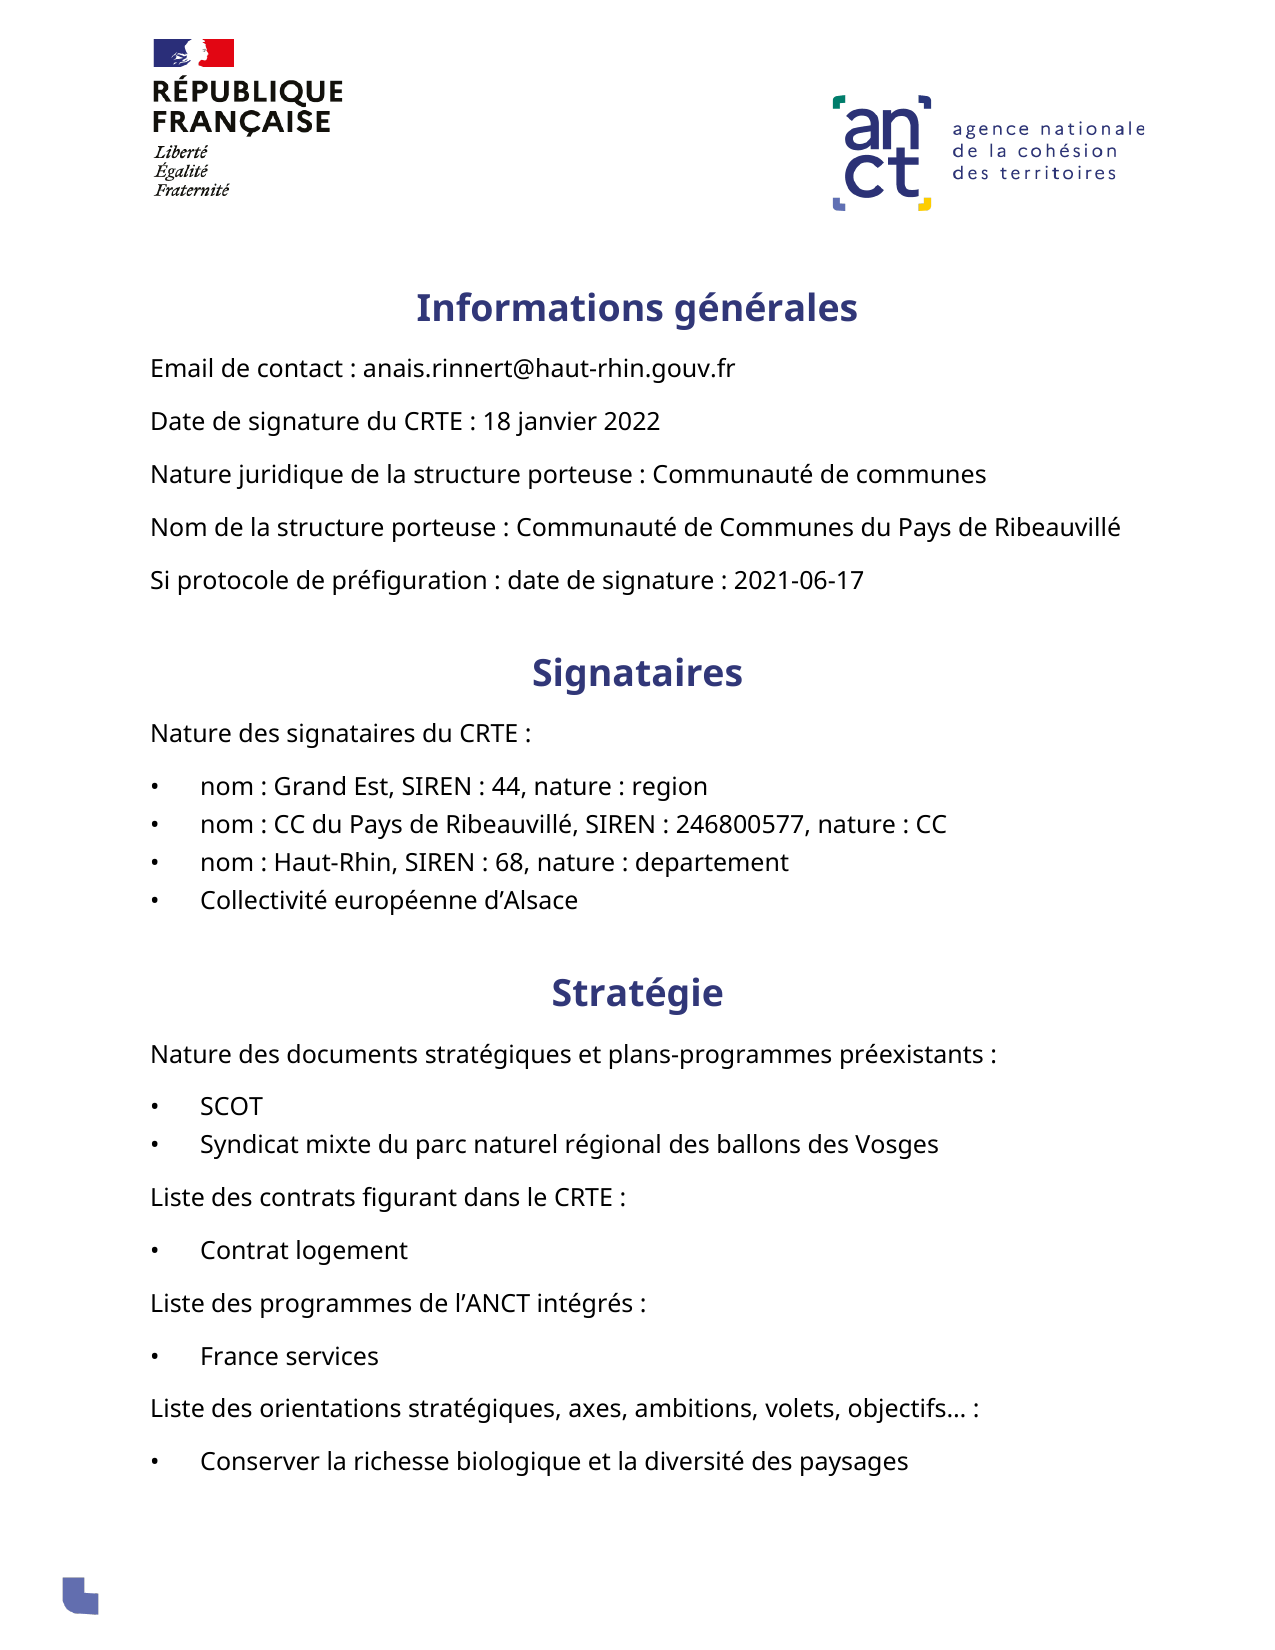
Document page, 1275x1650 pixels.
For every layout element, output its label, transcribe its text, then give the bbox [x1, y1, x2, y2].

text Nature des signataires du CRTE : [150, 716, 1125, 750]
list SCOT [150, 1089, 1125, 1123]
text Nature des documents stratégiques et plans-programmes préexistants : [150, 1036, 1125, 1070]
text Nom de la structure porteuse : Communauté de Communes du Pays de Ribeauvillé [150, 509, 1125, 543]
list Syndicat mixte du parc naturel régional des ballons des Vosges [150, 1127, 1125, 1161]
text Nature juridique de la structure porteuse : Communauté de communes [150, 457, 1125, 491]
subtitle Stratégie [150, 966, 1125, 1017]
list nom : Haut-Rhin, SIREN : 68, nature : departement [150, 844, 1125, 879]
list Collectivité européenne d’Alsace [150, 882, 1125, 916]
subtitle Informations générales [150, 281, 1125, 332]
text Si protocole de préfiguration : date de signature : 2021-06-17 [150, 562, 1125, 596]
picture [51, 1569, 108, 1624]
list Contrat logement [150, 1232, 1125, 1267]
subtitle Signataires [150, 646, 1125, 697]
list France services [150, 1338, 1125, 1372]
text Liste des orientations stratégiques, axes, ambitions, volets, objectifs… : [150, 1391, 1125, 1425]
list Conserver la richesse biologique et la diversité des paysages [150, 1444, 1125, 1478]
picture [153, 39, 343, 196]
text Liste des contrats figurant dans le CRTE : [150, 1180, 1125, 1214]
picture [832, 95, 1145, 211]
list nom : CC du Pays de Ribeauvillé, SIREN : 246800577, nature : CC [150, 807, 1125, 841]
text Date de signature du CRTE : 18 janvier 2022 [150, 404, 1125, 438]
text Liste des programmes de l’ANCT intégrés : [150, 1285, 1125, 1319]
list nom : Grand Est, SIREN : 44, nature : region [150, 769, 1125, 803]
text Email de contact : anais.rinnert@haut-rhin.gouv.fr [150, 351, 1125, 385]
